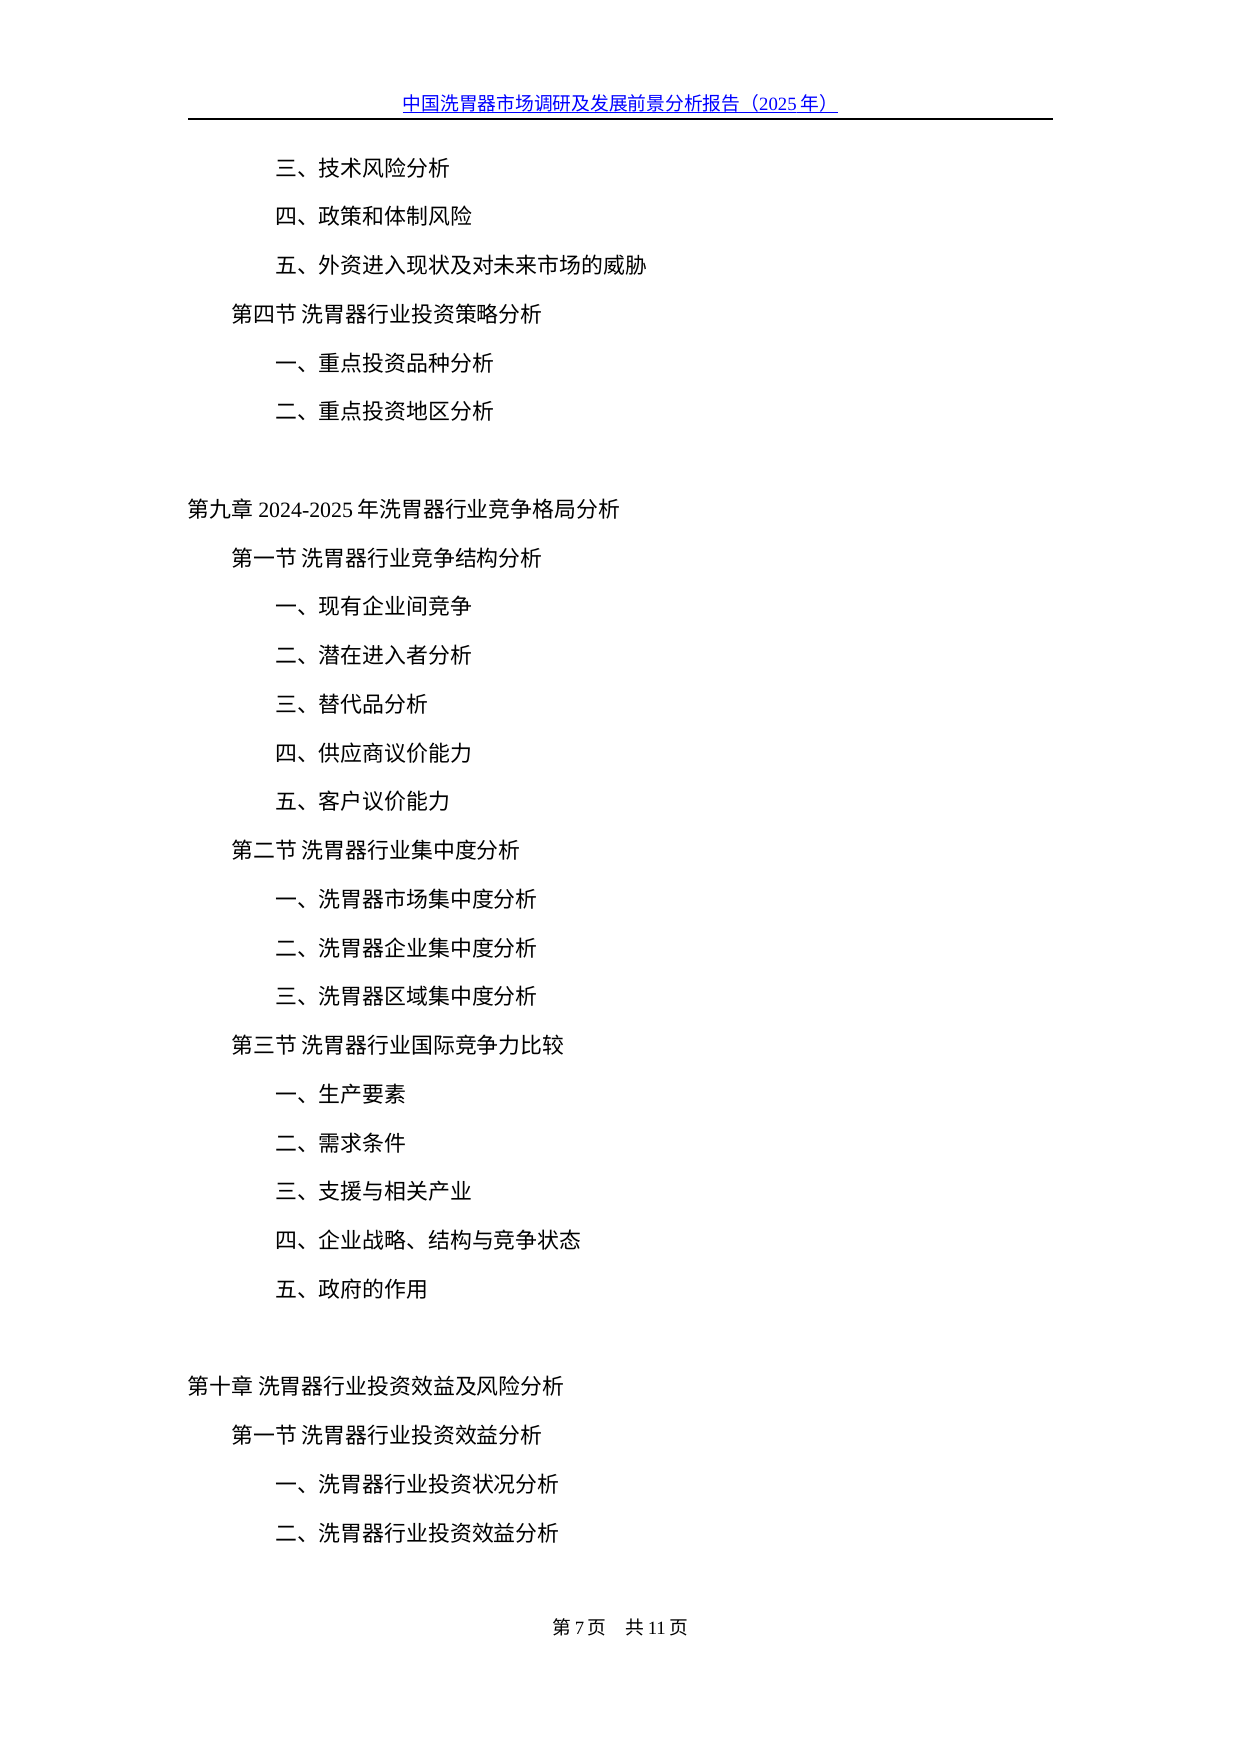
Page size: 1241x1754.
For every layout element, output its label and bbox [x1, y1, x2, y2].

text [187, 150, 1053, 1548]
